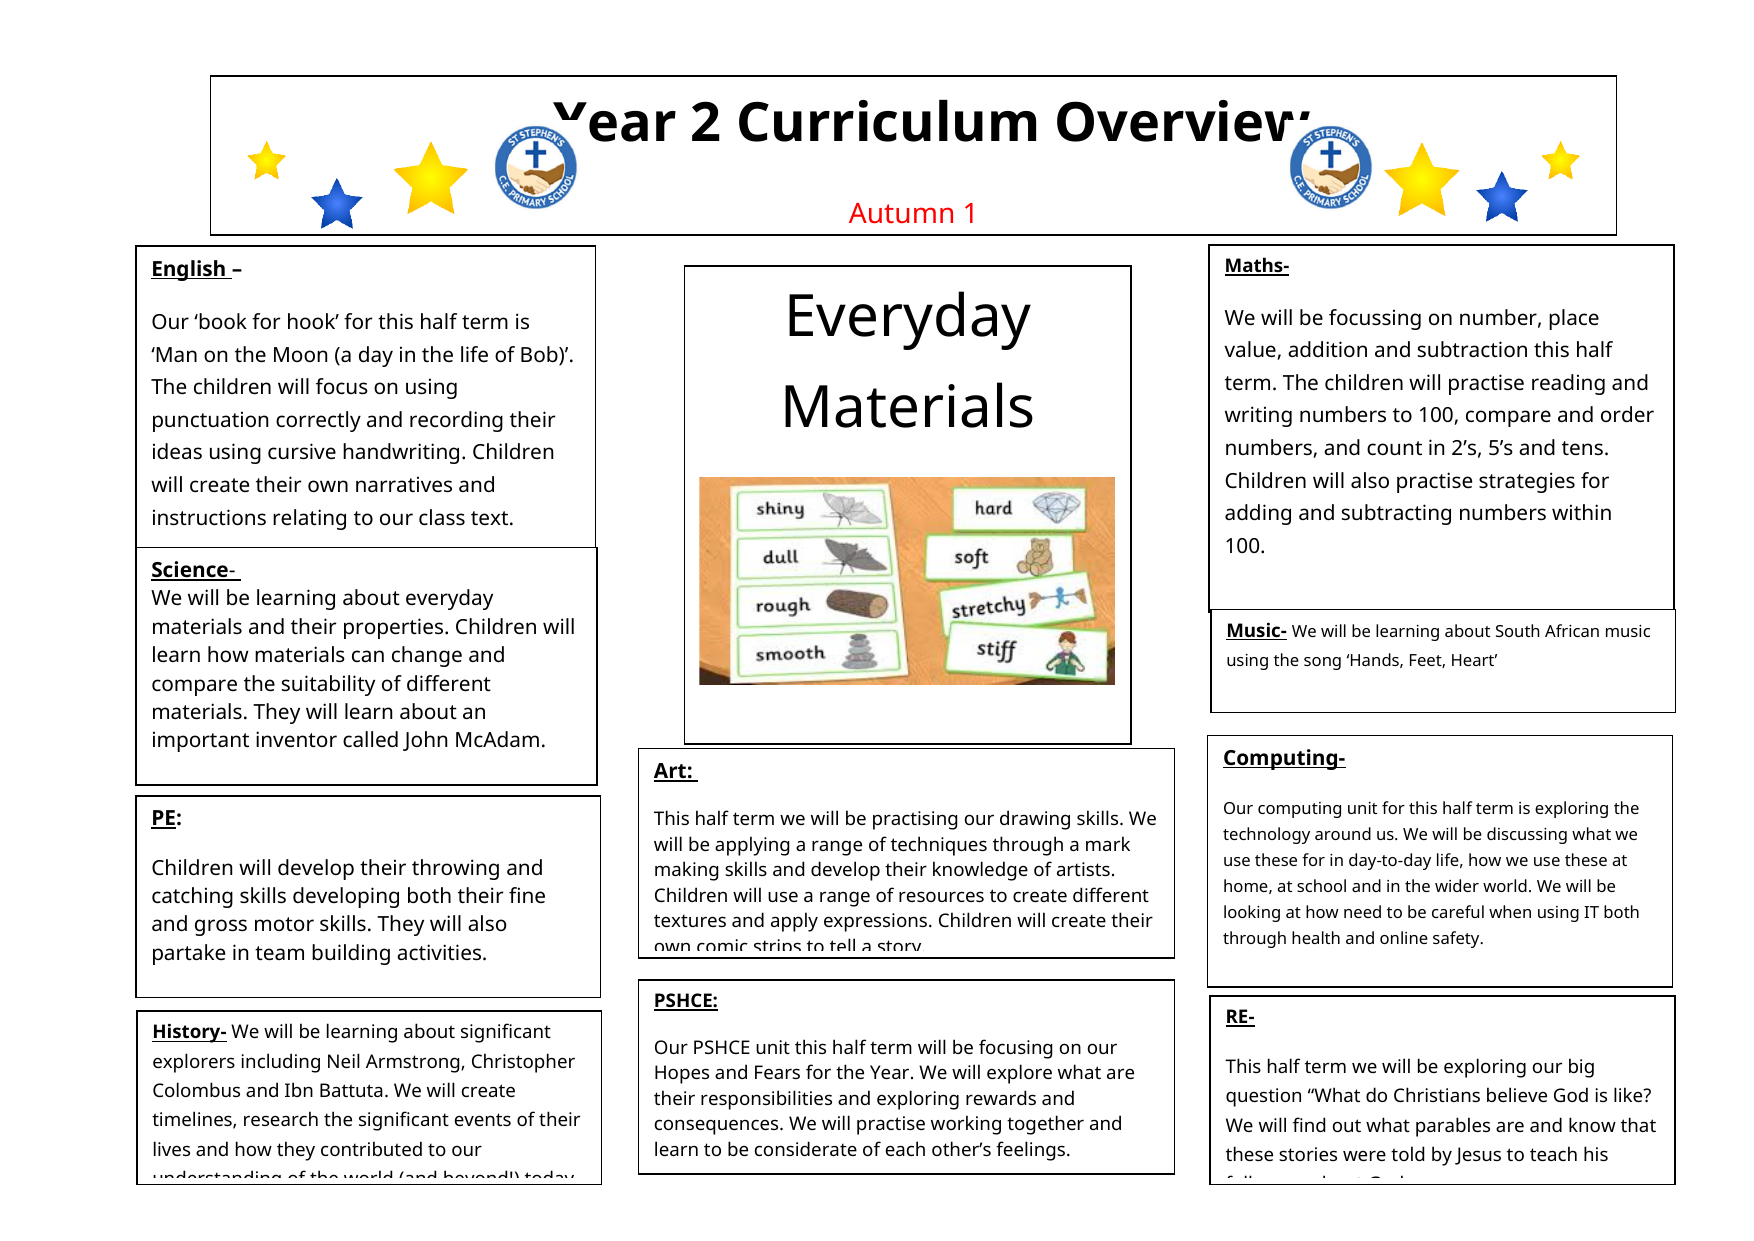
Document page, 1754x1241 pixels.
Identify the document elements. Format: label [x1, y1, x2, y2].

picture [1284, 120, 1377, 214]
picture [1474, 170, 1530, 223]
picture [309, 176, 365, 230]
picture [489, 120, 582, 214]
picture [245, 140, 288, 182]
picture [390, 140, 472, 219]
picture [1381, 141, 1463, 221]
picture [699, 477, 1115, 685]
picture [1539, 140, 1582, 182]
